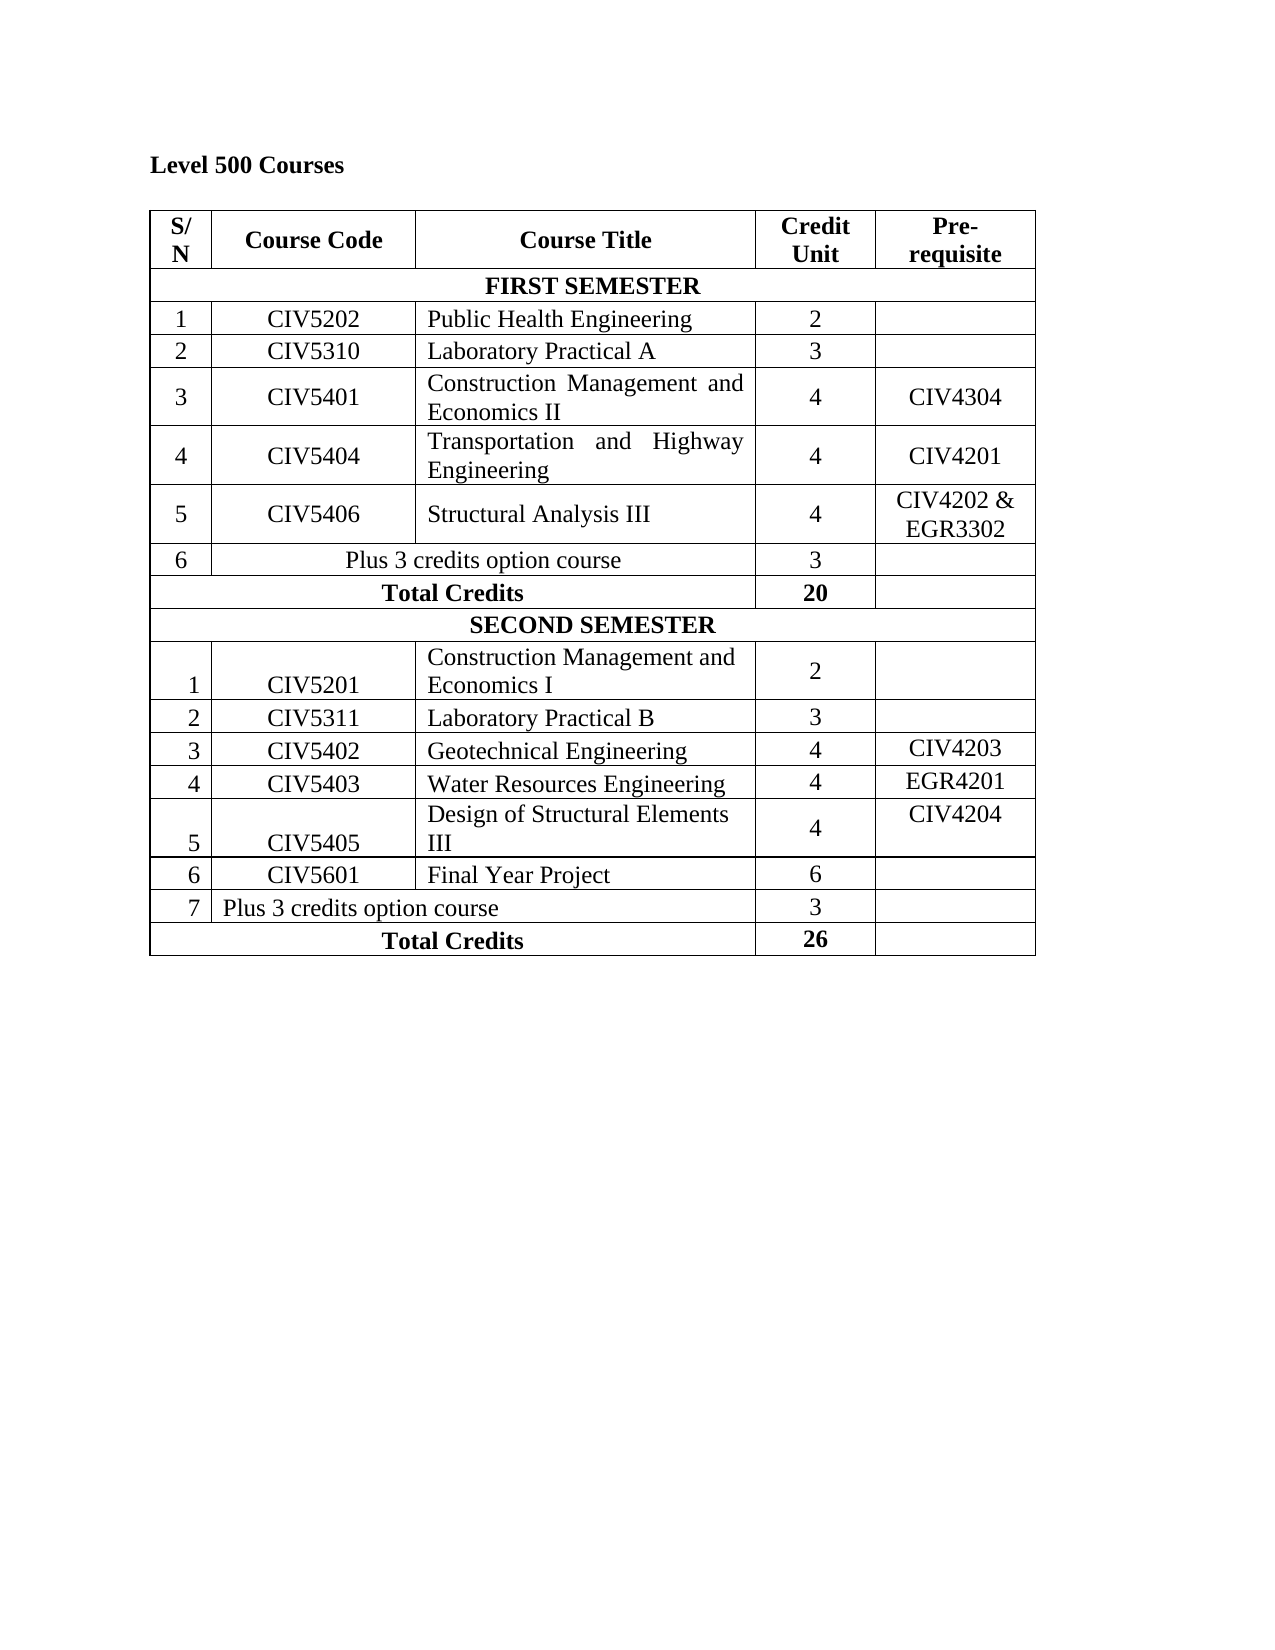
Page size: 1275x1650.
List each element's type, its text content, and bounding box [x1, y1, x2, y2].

table_cell 1 [151, 642, 211, 699]
table_cell CIV4202 & EGR3302 [876, 485, 1035, 542]
table_cell [876, 544, 1035, 575]
table_cell Public Health Engineering [416, 302, 755, 334]
table_cell Construction Management and Economics I [416, 642, 755, 699]
table_cell Geotechnical Engineering [416, 733, 755, 765]
table_cell 4 [756, 485, 875, 542]
table_cell 4 [151, 766, 211, 798]
table_header Pre-requisite [876, 211, 1035, 268]
table_cell 5 [151, 485, 211, 542]
table_cell [876, 700, 1035, 732]
table_cell 20 [756, 576, 875, 608]
table_cell 6 [756, 858, 875, 889]
table_cell [876, 858, 1035, 889]
table_cell CIV5601 [212, 858, 415, 889]
table_cell [876, 890, 1035, 922]
table_cell CIV5403 [212, 766, 415, 798]
table_header S/N [151, 211, 211, 268]
table_cell 2 [151, 335, 211, 367]
table_cell 3 [151, 368, 211, 425]
table_cell CIV4203 [876, 733, 1035, 765]
table_cell CIV5310 [212, 335, 415, 367]
table_cell Transportation and Highway Engineering [416, 426, 755, 484]
table_cell CIV4304 [876, 368, 1035, 425]
table_cell 2 [756, 642, 875, 699]
table_cell CIV4201 [876, 426, 1035, 484]
table_cell CIV5405 [212, 799, 415, 856]
table_cell 4 [756, 426, 875, 484]
table_header Credit Unit [756, 211, 875, 268]
table_cell 4 [756, 799, 875, 856]
table_cell 6 [151, 544, 211, 575]
table_cell Water Resources Engineering [416, 766, 755, 798]
table_cell Design of Structural Elements III [416, 799, 755, 856]
table_cell 7 [151, 890, 211, 922]
table_cell 4 [151, 426, 211, 484]
table_cell 5 [151, 799, 211, 856]
table_cell [876, 576, 1035, 608]
table_cell CIV5401 [212, 368, 415, 425]
table_cell CIV5404 [212, 426, 415, 484]
table_cell [876, 642, 1035, 699]
table_cell CIV5311 [212, 700, 415, 732]
table_cell Final Year Project [416, 858, 755, 889]
table_header Course Code [212, 211, 415, 268]
table_cell Laboratory Practical A [416, 335, 755, 367]
table_cell 1 [151, 302, 211, 334]
table_cell 3 [756, 335, 875, 367]
table_cell 4 [756, 766, 875, 798]
table_cell 3 [756, 700, 875, 732]
table_cell Plus 3 credits option course [212, 890, 755, 922]
table_cell Structural Analysis III [416, 485, 755, 542]
table_cell Total Credits [151, 576, 755, 608]
table_cell CIV5202 [212, 302, 415, 334]
table_cell 3 [756, 890, 875, 922]
table_cell [876, 335, 1035, 367]
table_cell Construction Management and Economics II [416, 368, 755, 425]
table_cell CIV4204 [876, 799, 1035, 856]
table_cell CIV5402 [212, 733, 415, 765]
table_cell 3 [151, 733, 211, 765]
table_cell 6 [151, 858, 211, 889]
table_cell CIV5201 [212, 642, 415, 699]
table_cell [876, 923, 1035, 955]
table_cell 26 [756, 923, 875, 955]
table_cell Plus 3 credits option course [212, 544, 755, 575]
table_cell CIV5406 [212, 485, 415, 542]
table_header Course Title [416, 211, 755, 268]
table_cell [876, 302, 1035, 334]
table_cell EGR4201 [876, 766, 1035, 798]
table_cell 4 [756, 733, 875, 765]
table_cell 3 [756, 544, 875, 575]
table_cell Total Credits [151, 923, 755, 955]
table_cell 2 [151, 700, 211, 732]
table_cell 4 [756, 368, 875, 425]
table_cell Laboratory Practical B [416, 700, 755, 732]
table_cell SECOND SEMESTER [151, 609, 1035, 641]
table_cell 2 [756, 302, 875, 334]
text Level 500 Courses [150, 150, 1125, 179]
table_cell FIRST SEMESTER [151, 269, 1035, 301]
